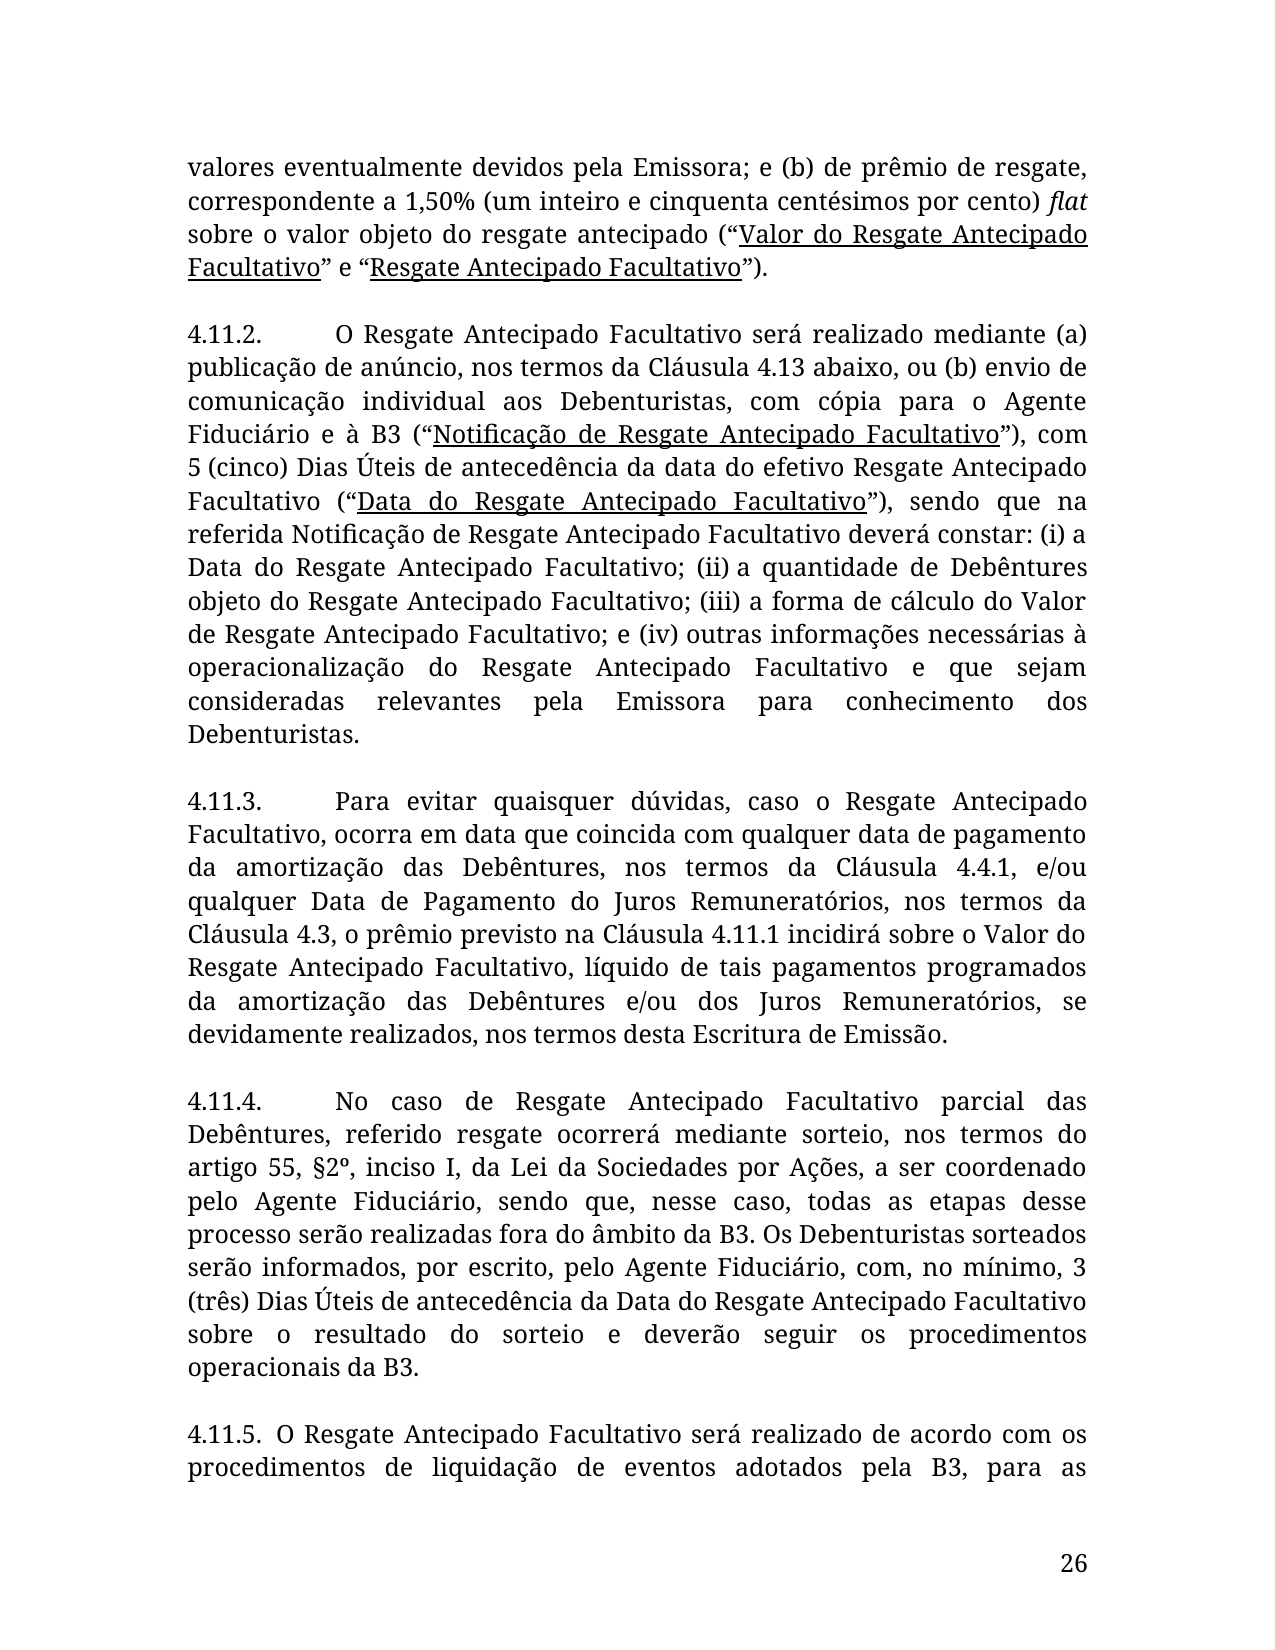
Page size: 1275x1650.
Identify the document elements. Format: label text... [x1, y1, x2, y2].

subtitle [187, 1417, 1088, 1483]
subtitle Para evitar quaisquer dúvidas, caso o Resgate Antecipado Facultativo, ocorra em data que coincida com qualquer data de pagamento da amortização das Debêntures, nos termos da Cláusula 4.4.1, e/ou qualquer Data de Pagamento do Juros Remuneratórios, nos termos da Cláusula 4.3, o prêmio previsto na Cláusula 4.11.1 incidirá sobre o Valor do Resgate Antecipado Facultativo, líquido de tais pagamentos programados da amortização das Debêntures e/ou dos Juros Remuneratórios, se devidamente realizados, nos termos desta Escritura de Emissão. [187, 783, 1088, 1050]
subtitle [187, 150, 1088, 283]
subtitle No caso de Resgate Antecipado Facultativo parcial das Debêntures, referido resgate ocorrerá mediante sorteio, nos termos do artigo 55, §2º, inciso I, da Lei da Sociedades por Ações, a ser coordenado pelo Agente Fiduciário, sendo que, nesse caso, todas as etapas desse processo serão realizadas fora do âmbito da B3. Os Debenturistas sorteados serão informados, por escrito, pelo Agente Fiduciário, com, no mínimo, 3 (três) Dias Úteis de antecedência da Data do Resgate Antecipado Facultativo sobre o resultado do sorteio e deverão seguir os procedimentos operacionais da B3. [187, 1083, 1088, 1383]
subtitle O Resgate Antecipado Facultativo será realizado mediante (a) publicação de anúncio, nos termos da Cláusula 4.13 abaixo, ou (b) envio de comunicação individual aos Debenturistas, com cópia para o Agente Fiduciário e à B3 (“Notificação de Resgate Antecipado Facultativo”), com 5 (cinco) Dias Úteis de antecedência da data do efetivo Resgate Antecipado Facultativo (“Data do Resgate Antecipado Facultativo”), sendo que na referida Notificação de Resgate Antecipado Facultativo deverá constar: (i) a Data do Resgate Antecipado Facultativo; (ii) a quantidade de Debêntures objeto do Resgate Antecipado Facultativo; (iii) a forma de cálculo do Valor de Resgate Antecipado Facultativo; e (iv) outras informações necessárias à operacionalização do Resgate Antecipado Facultativo e que sejam consideradas relevantes pela Emissora para conhecimento dos Debenturistas. [187, 317, 1088, 750]
